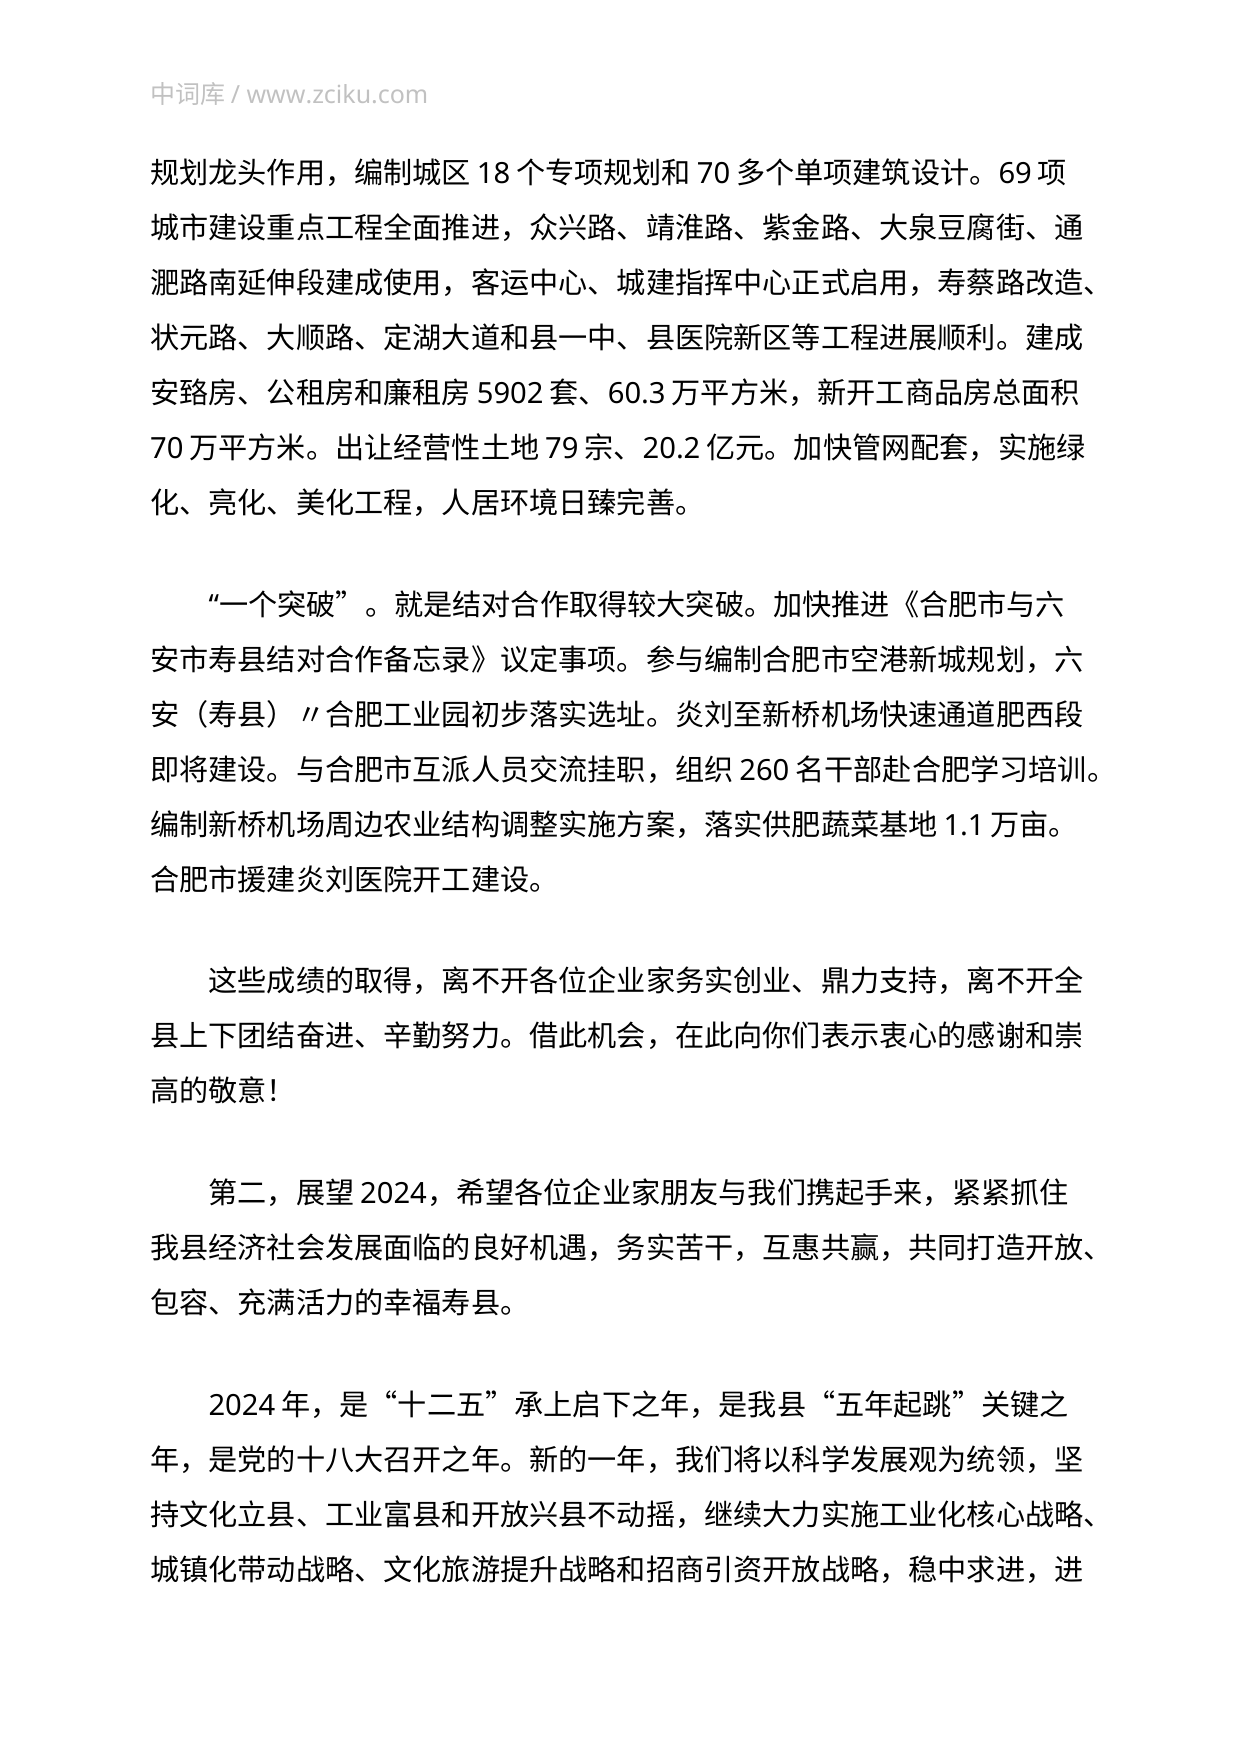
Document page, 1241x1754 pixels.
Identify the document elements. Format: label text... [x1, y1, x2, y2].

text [150, 1381, 1090, 1588]
text 这些成绩的取得，离不开各位企业家务实创业、鼎力支持，离不开全县上下团结奋进、辛勤努力。借此机会，在此向你们表示衷心的感谢和崇高的敬意！ [150, 958, 1090, 1110]
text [150, 150, 1090, 522]
text “一个突破”。就是结对合作取得较大突破。加快推进《合肥市与六安市寿县结对合作备忘录》议定事项。参与编制合肥市空港新城规划，六安（寿县）〃合肥工业园初步落实选址。炎刘至新桥机场快速通道肥西段即将建设。与合肥市互派人员交流挂职，组织260名干部赴合肥学习培训。编制新桥机场周边农业结构调整实施方案，落实供肥蔬菜基地1.1万亩。合肥市援建炎刘医院开工建设。 [150, 581, 1090, 898]
text 第二，展望2024，希望各位企业家朋友与我们携起手来，紧紧抓住我县经济社会发展面临的良好机遇，务实苦干，互惠共赢，共同打造开放、包容、充满活力的幸福寿县。 [150, 1169, 1090, 1322]
